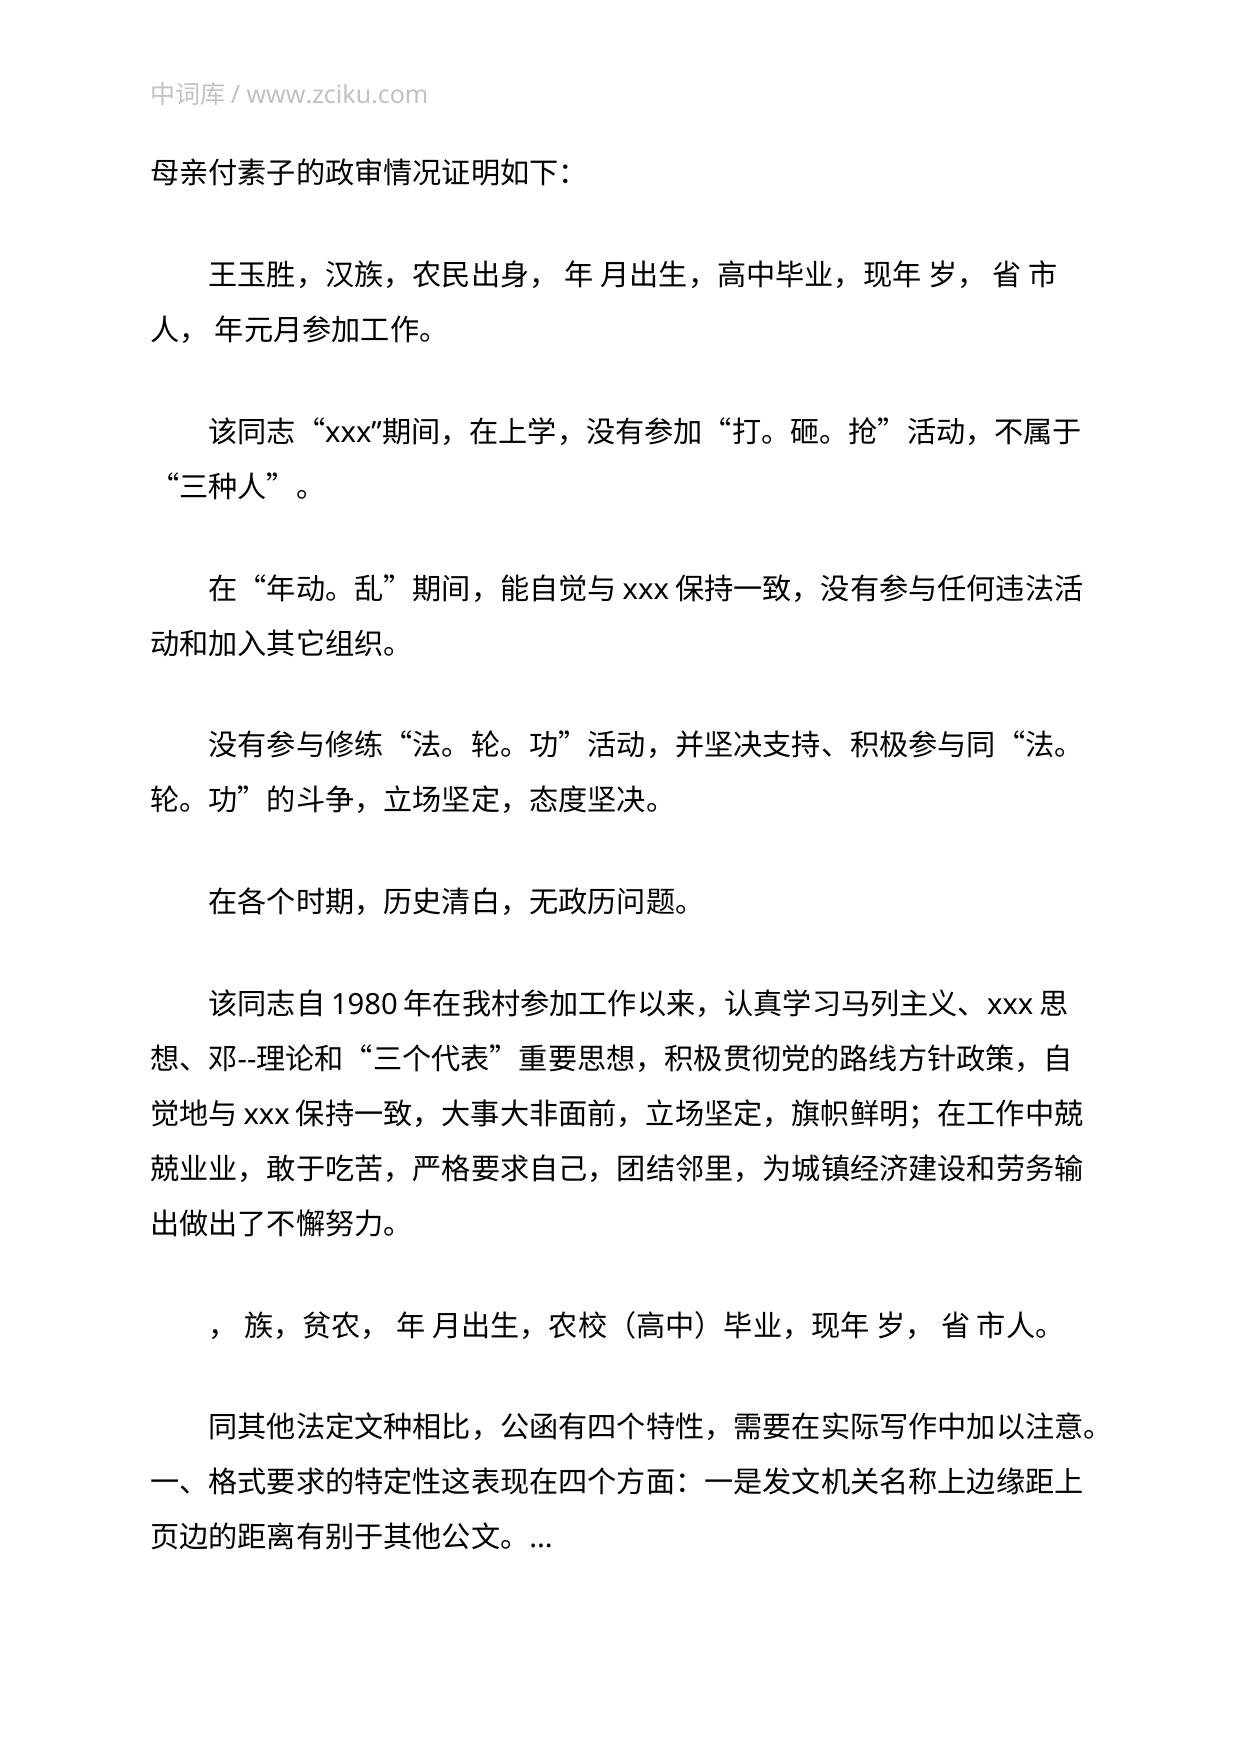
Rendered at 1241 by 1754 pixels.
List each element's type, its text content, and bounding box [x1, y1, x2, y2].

text ， 族，贫农， 年 月出生，农校（高中）毕业，现年 岁， 省 市人。 [150, 1302, 1090, 1344]
text 在各个时期，历史清白，无政历问题。 [150, 879, 1090, 921]
text 该同志“xxx”期间，在上学，没有参加“打。砸。抢”活动，不属于“三种人”。 [150, 408, 1090, 506]
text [150, 150, 1090, 192]
text 王玉胜，汉族，农民出身， 年 月出生，高中毕业，现年 岁， 省 市 人， 年元月参加工作。 [150, 252, 1090, 349]
text 该同志自1980年在我村参加工作以来，认真学习马列主义、xxx思想、邓--理论和“三个代表”重要思想，积极贯彻党的路线方针政策，自觉地与xxx保持一致，大事大非面前，立场坚定，旗帜鲜明；在工作中兢兢业业，敢于吃苦，严格要求自己，团结邻里，为城镇经济建设和劳务输出做出了不懈努力。 [150, 980, 1090, 1243]
text 在“年动。乱”期间，能自觉与xxx保持一致，没有参与任何违法活动和加入其它组织。 [150, 565, 1090, 662]
text 没有参与修练“法。轮。功”活动，并坚决支持、积极参与同“法。轮。功”的斗争，立场坚定，态度坚决。 [150, 722, 1090, 819]
text 同其他法定文种相比，公函有四个特性，需要在实际写作中加以注意。一、格式要求的特定性这表现在四个方面：一是发文机关名称上边缘距上页边的距离有别于其他公文。... [150, 1404, 1090, 1556]
